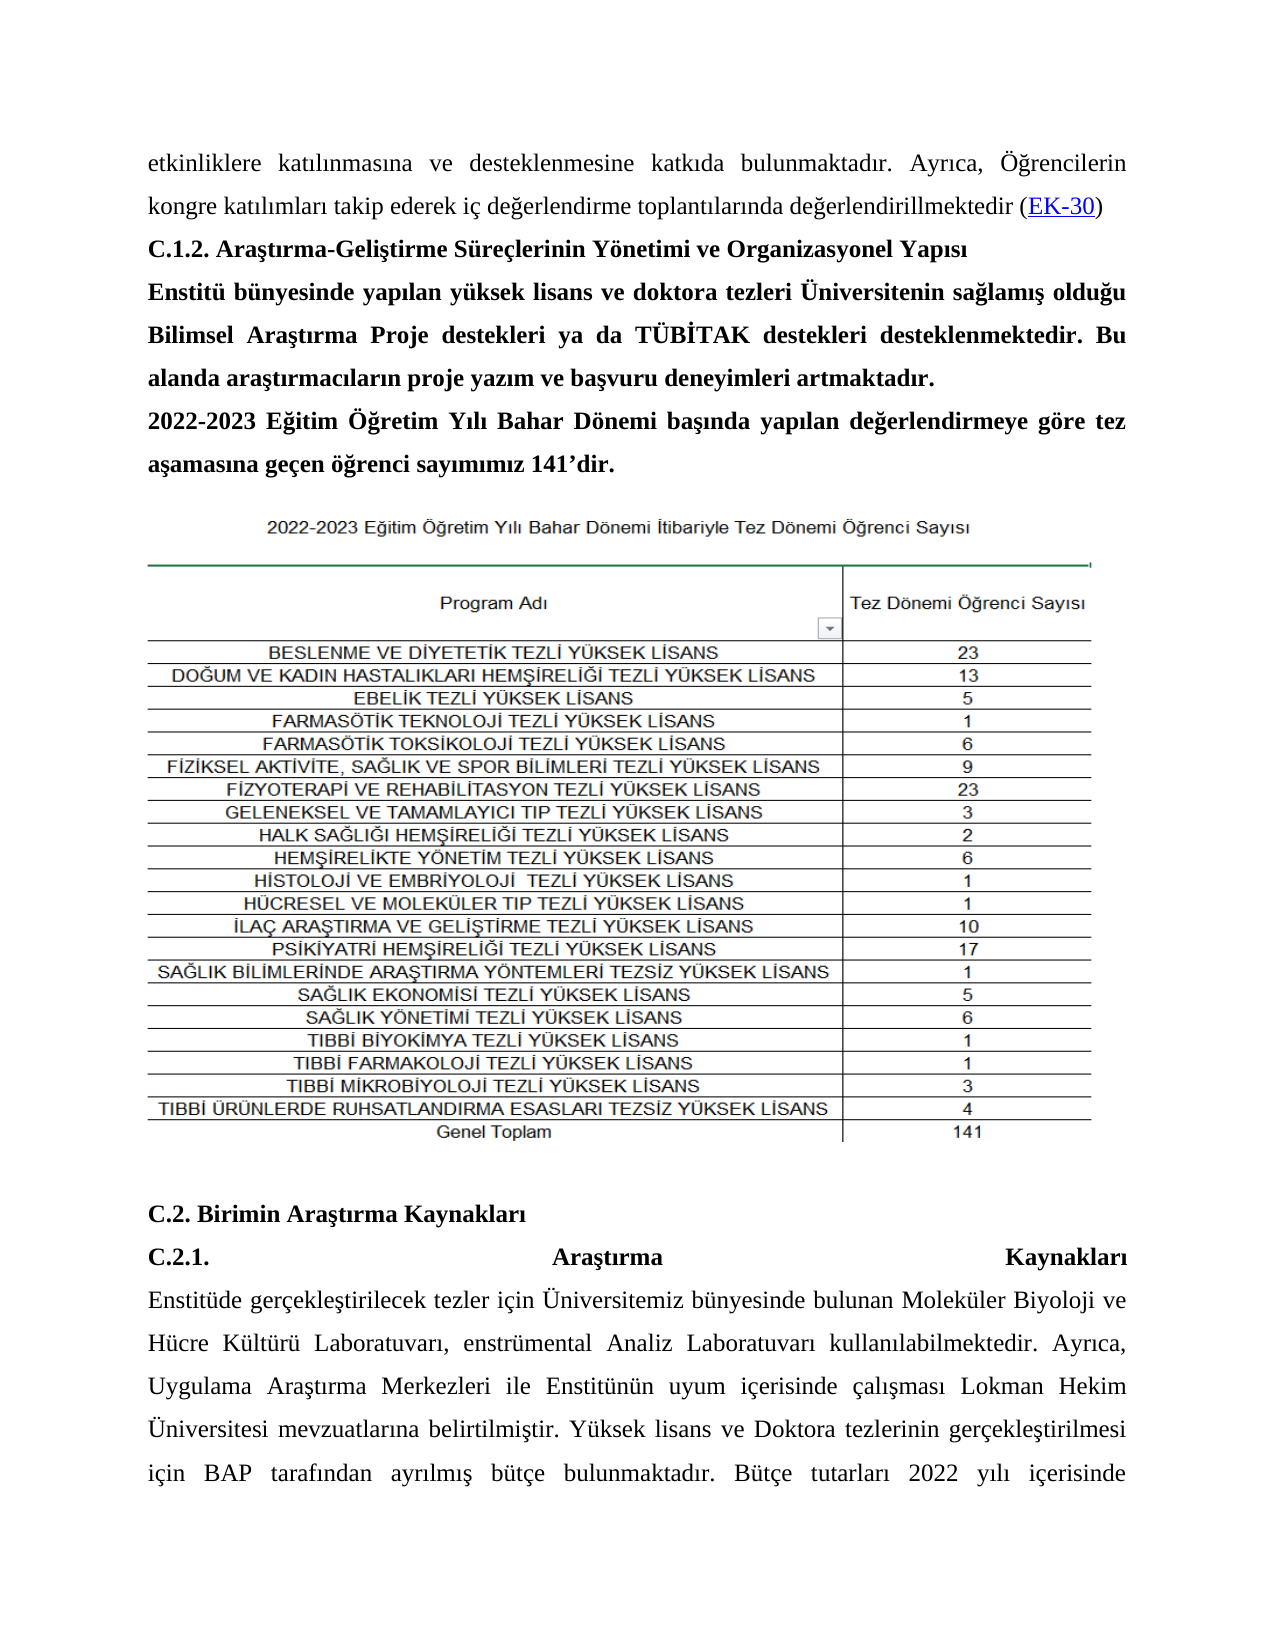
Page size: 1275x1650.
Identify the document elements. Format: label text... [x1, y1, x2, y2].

text Enstitü bünyesinde yapılan yüksek lisans ve doktora tezleri Üniversitenin sağlamış olduğu Bilimsel Araştırma Proje destekleri ya da TÜBİTAK destekleri desteklenmektedir. Bu alanda araştırmacıların proje yazım ve başvuru deneyimleri artmaktadır. [148, 277, 1127, 392]
text C.1.2. Araştırma-Geliştirme Süreçlerinin Yönetimi ve Organizasyonel Yapısı [148, 234, 1127, 263]
text C.2. Birimin Araştırma Kaynakları [148, 1199, 1127, 1228]
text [148, 1242, 1127, 1486]
picture [147, 492, 1092, 1142]
text 2022-2023 Eğitim Öğretim Yılı Bahar Dönemi başında yapılan değerlendirmeye göre tez aşamasına geçen öğrenci sayımımız 141’dir. [148, 406, 1127, 478]
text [148, 148, 1127, 219]
